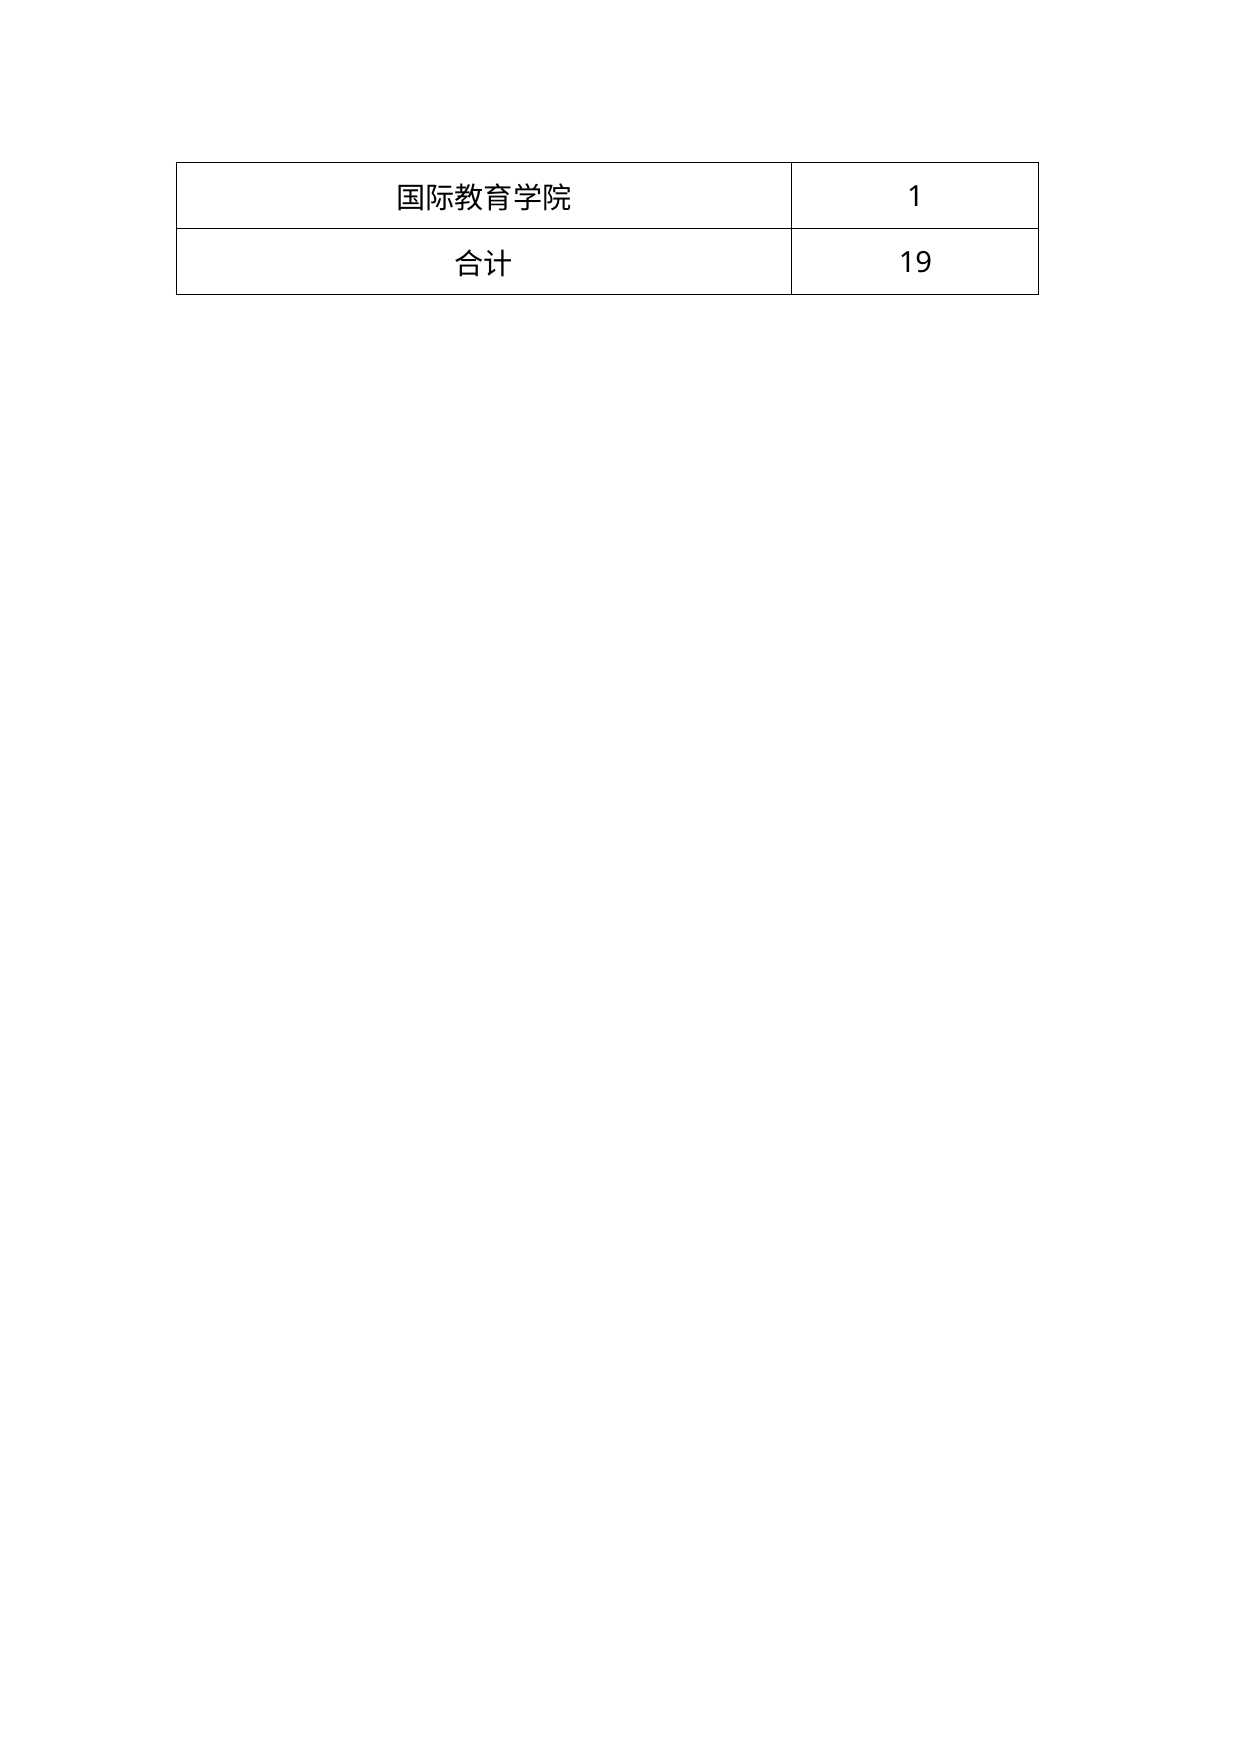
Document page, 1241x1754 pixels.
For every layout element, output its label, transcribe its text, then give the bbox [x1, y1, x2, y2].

table_cell 国际教育学院 [177, 163, 791, 228]
table_cell 19 [792, 229, 1038, 294]
table_cell 合计 [177, 229, 791, 294]
table_cell 1 [792, 163, 1038, 228]
